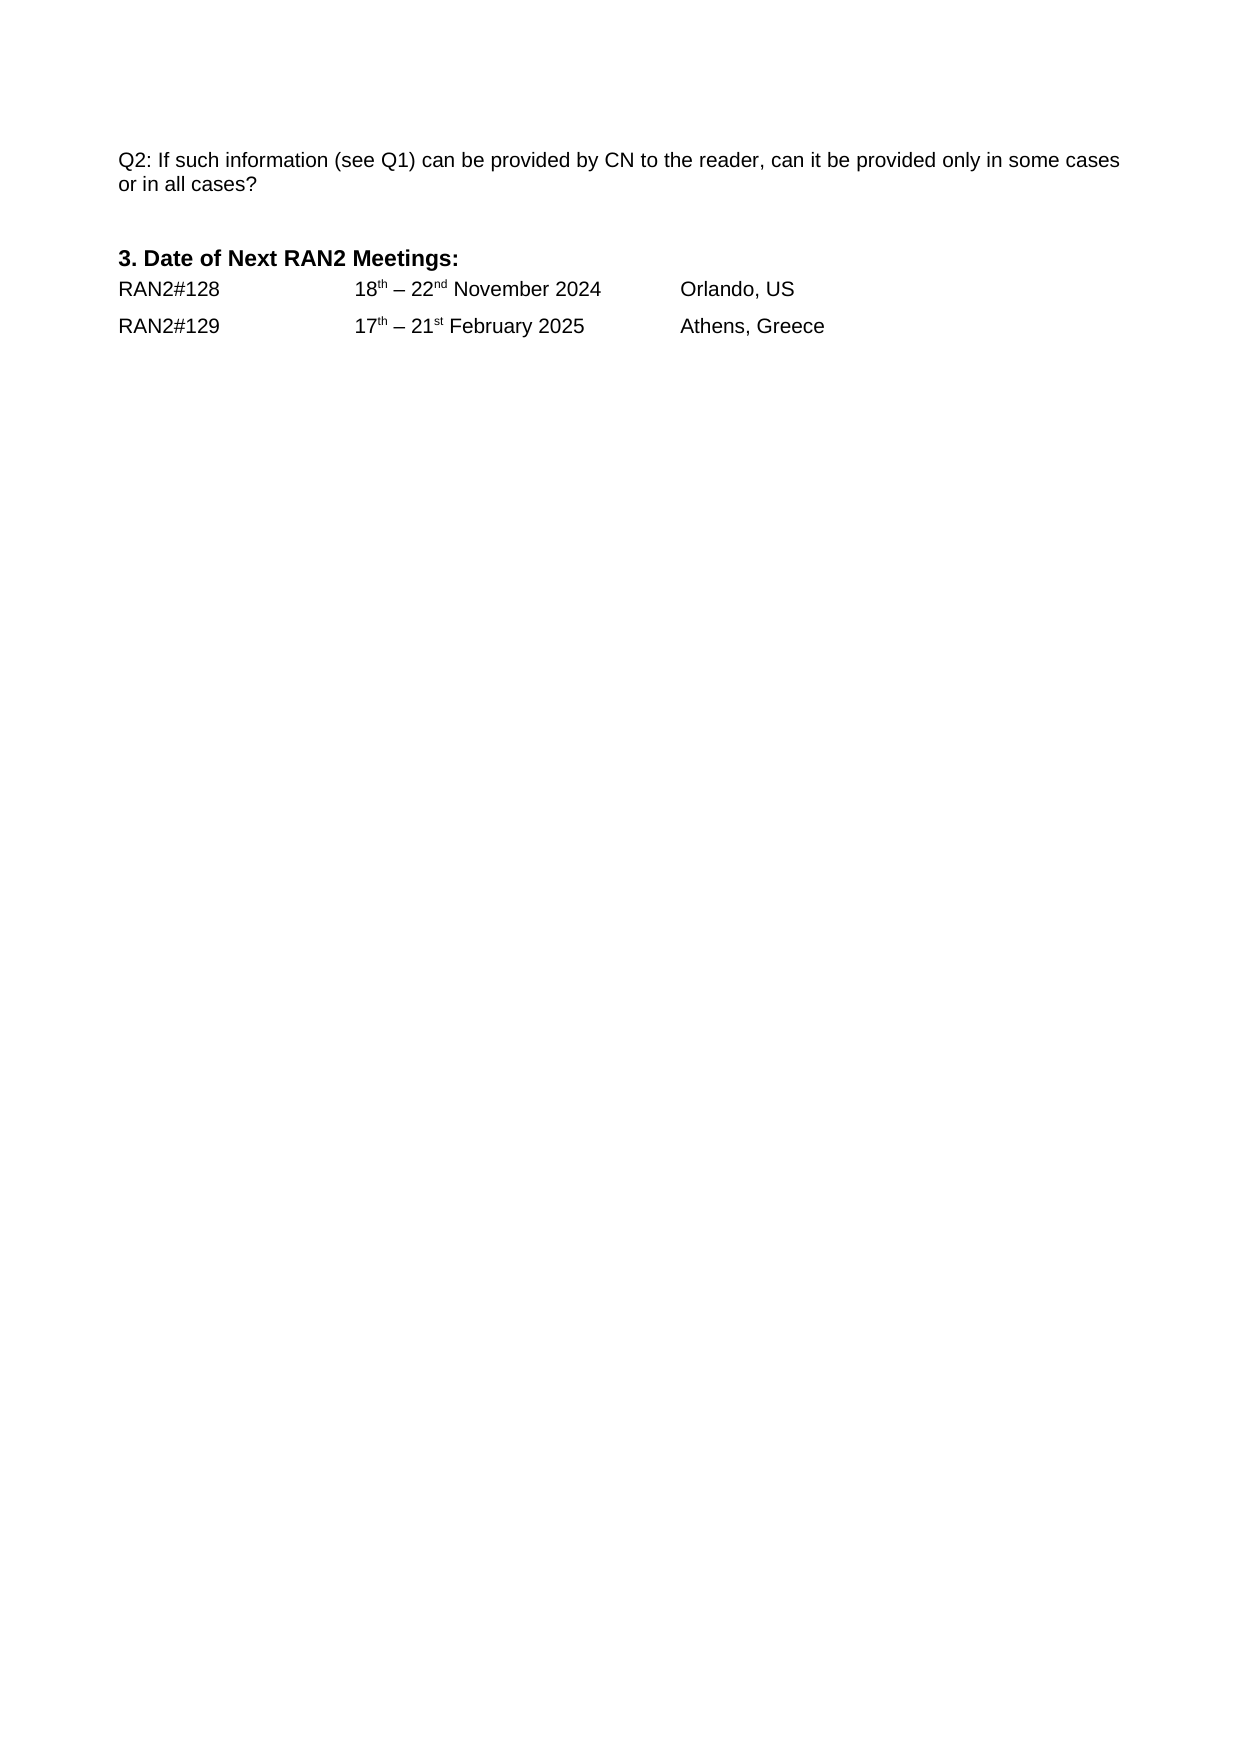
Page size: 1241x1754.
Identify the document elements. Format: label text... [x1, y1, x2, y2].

text 3. Date of Next RAN2 Meetings: [118, 244, 1122, 271]
text RAN2#129 17th – 21st February 2025 Athens, Greece [118, 314, 1122, 338]
text Q2: If such information (see Q1) can be provided by CN to the reader, can it be provided only in some cases or in all cases? [118, 148, 1122, 196]
text RAN2#128 18th – 22nd November 2024 Orlando, US [118, 277, 1122, 301]
